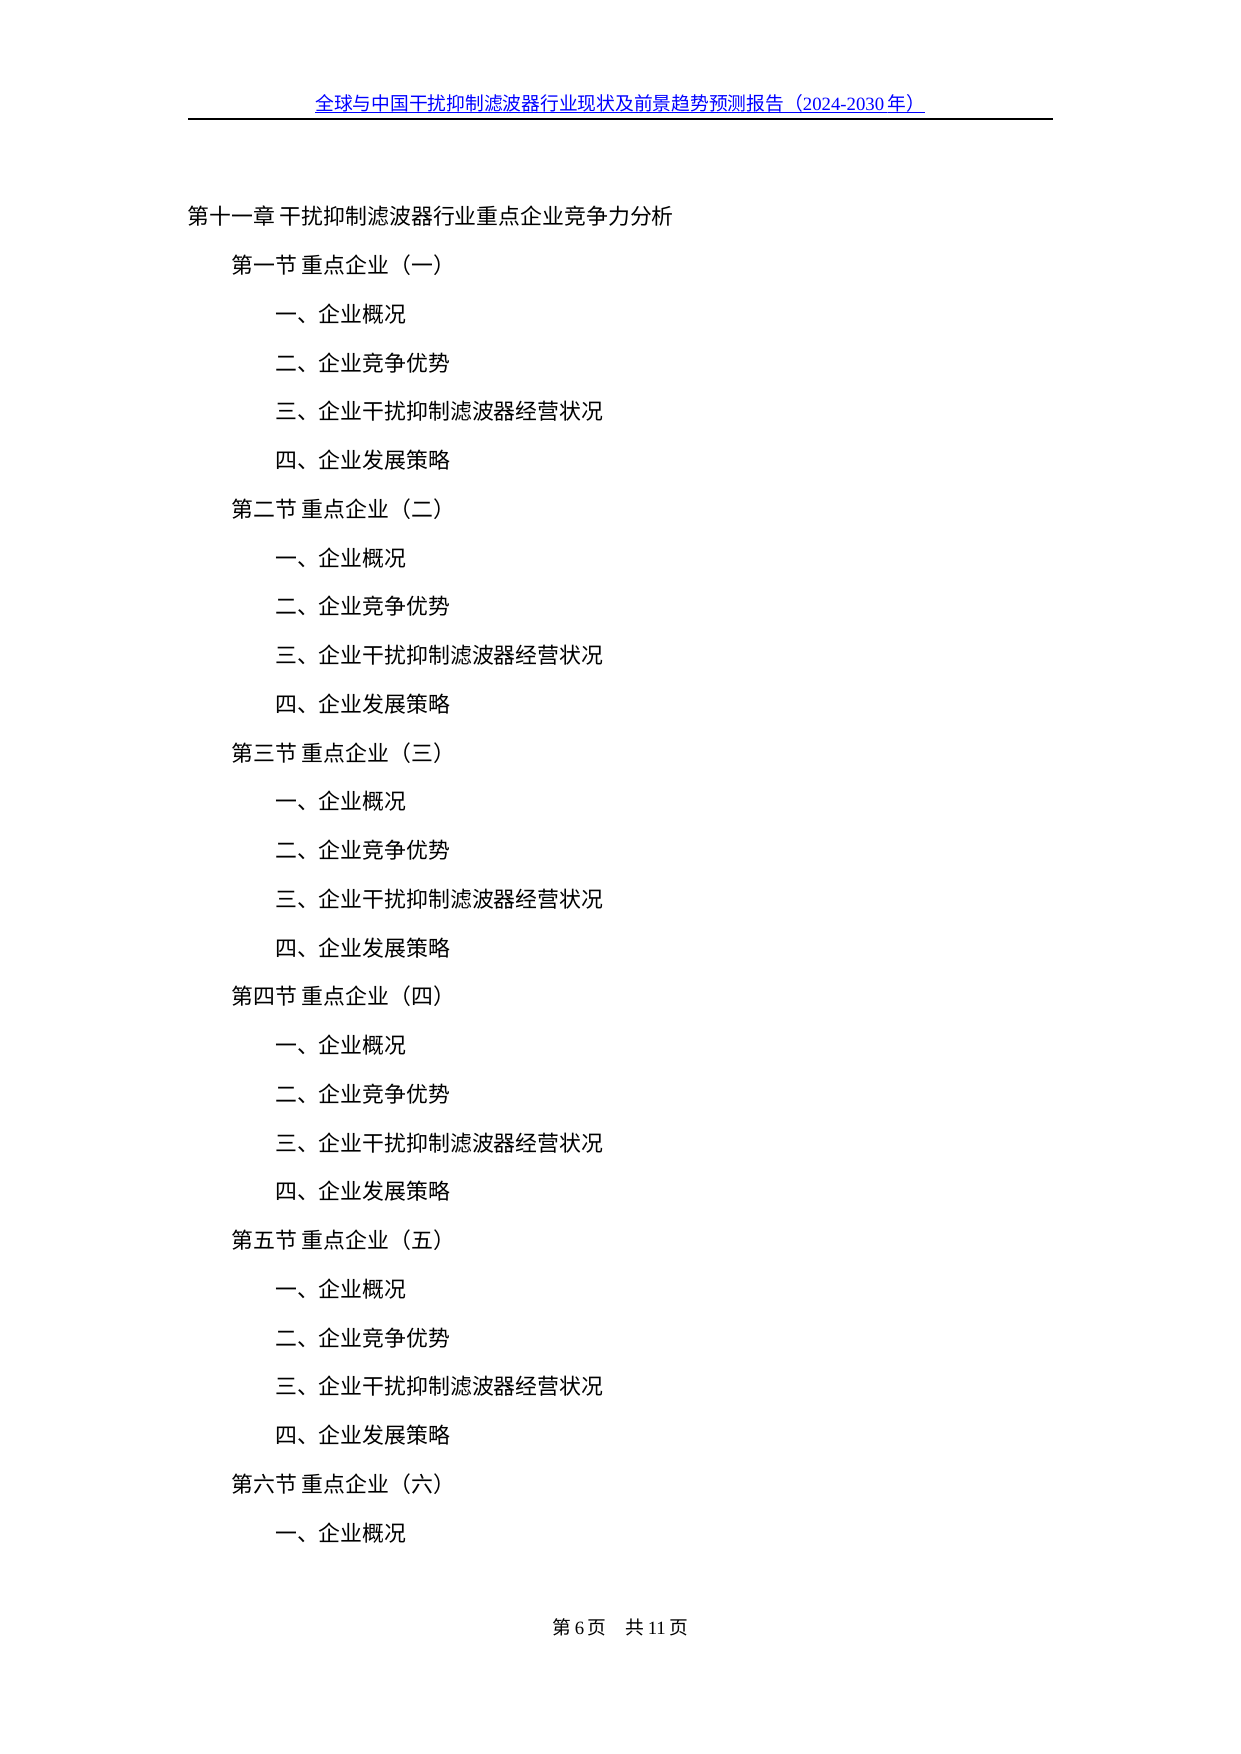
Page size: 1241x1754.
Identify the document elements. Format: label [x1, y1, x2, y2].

text [187, 150, 1053, 1548]
